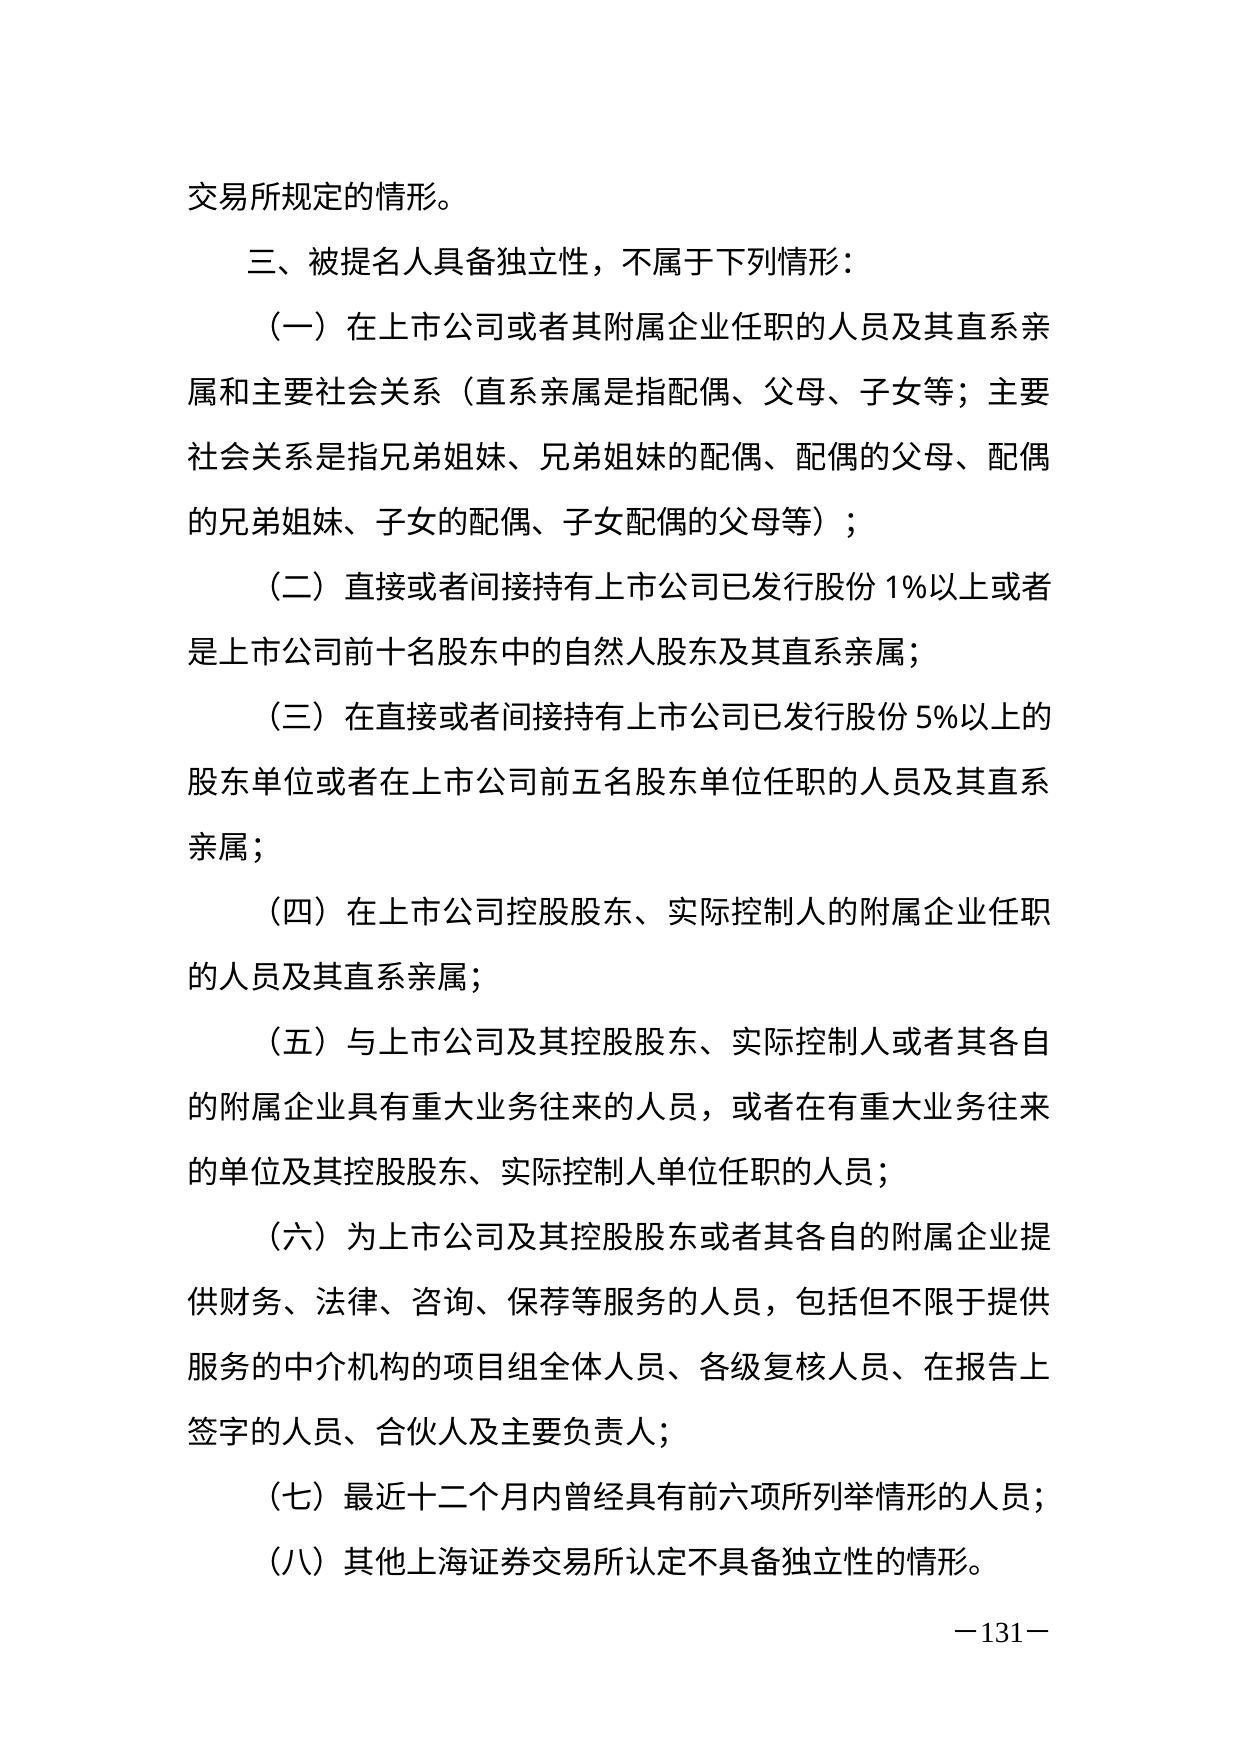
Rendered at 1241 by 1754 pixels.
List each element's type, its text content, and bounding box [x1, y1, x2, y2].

text （六）为上市公司及其控股股东或者其各自的附属企业提供财务、法律、咨询、保荐等服务的人员，包括但不限于提供服务的中介机构的项目组全体人员、各级复核人员、在报告上签字的人员、合伙人及主要负责人； [187, 1202, 1053, 1462]
text （一）在上市公司或者其附属企业任职的人员及其直系亲属和主要社会关系（直系亲属是指配偶、父母、子女等；主要社会关系是指兄弟姐妹、兄弟姐妹的配偶、配偶的父母、配偶的兄弟姐妹、子女的配偶、子女配偶的父母等）； [187, 292, 1053, 552]
text （四）在上市公司控股股东、实际控制人的附属企业任职的人员及其直系亲属； [187, 877, 1053, 1007]
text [187, 162, 1053, 227]
text （二）直接或者间接持有上市公司已发行股份1%以上或者是上市公司前十名股东中的自然人股东及其直系亲属； [187, 552, 1053, 682]
text （三）在直接或者间接持有上市公司已发行股份5%以上的股东单位或者在上市公司前五名股东单位任职的人员及其直系亲属； [187, 682, 1053, 877]
text （五）与上市公司及其控股股东、实际控制人或者其各自的附属企业具有重大业务往来的人员，或者在有重大业务往来的单位及其控股股东、实际控制人单位任职的人员； [187, 1007, 1053, 1202]
text （八）其他上海证券交易所认定不具备独立性的情形。 [187, 1527, 1053, 1592]
text 三、被提名人具备独立性，不属于下列情形： [187, 227, 1053, 292]
text （七）最近十二个月内曾经具有前六项所列举情形的人员； [187, 1462, 1053, 1527]
